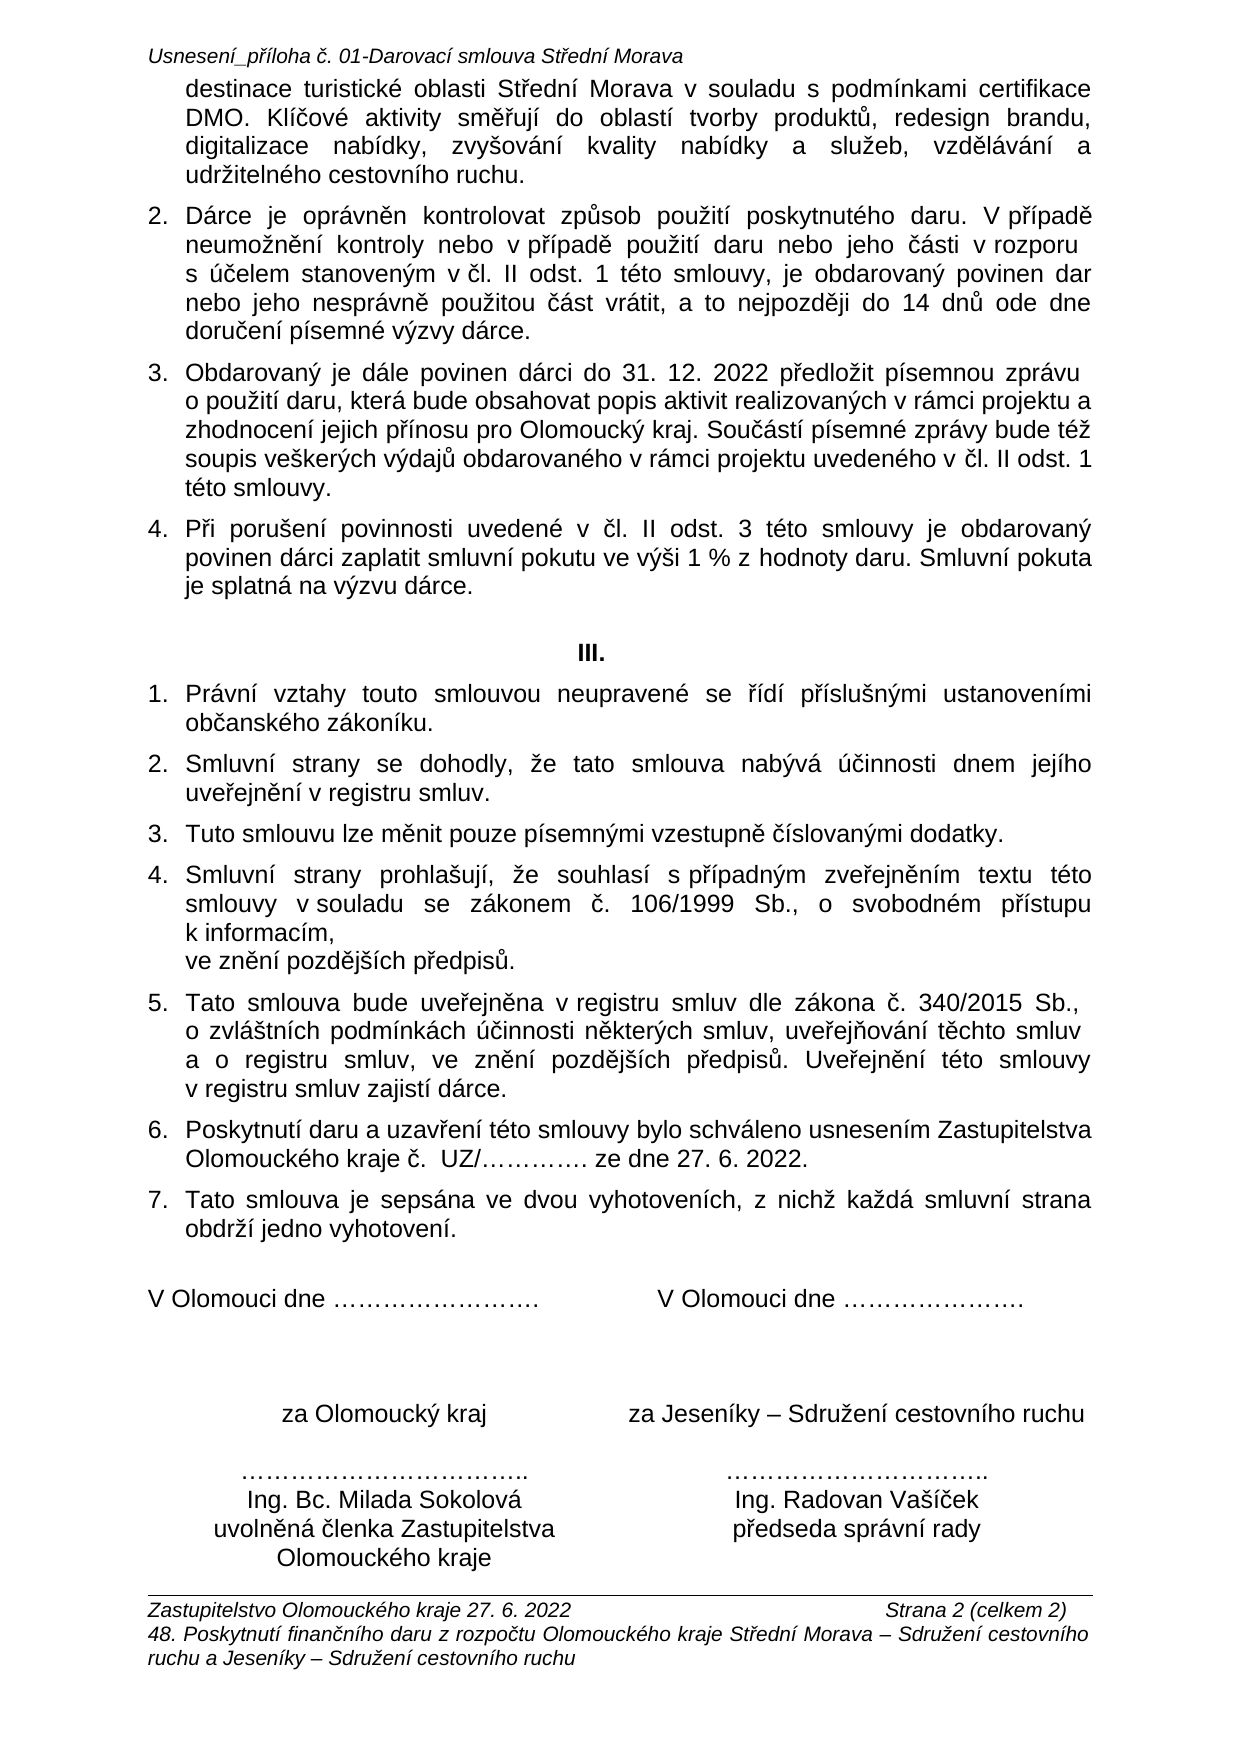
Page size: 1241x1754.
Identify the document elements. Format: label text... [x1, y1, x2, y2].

list Smluvní strany se dohodly, že tato smlouva nabývá účinnosti dnem jejího uveřejnění v registru smluv. [148, 749, 1093, 806]
list Při porušení povinnosti uvedené v čl. II odst. 3 této smlouvy je obdarovaný povinen dárci zaplatit smluvní pokutu ve výši 1 % z hodnoty daru. Smluvní pokuta je splatná na výzvu dárce. [148, 514, 1093, 600]
list Tuto smlouvu lze měnit pouze písemnými vzestupně číslovanými dodatky. [148, 819, 1093, 848]
table_cell …………………………….. Ing. Bc. Milada Sokolová uvolněná členka Zastupitelstva Olomouckého kraje [148, 1456, 621, 1571]
text V Olomouci dne ……………………. V Olomouci dne …………………. [148, 1284, 1093, 1313]
list Tato smlouva bude uveřejněna v registru smluv dle zákona č. 340/2015 Sb., o zvláštních podmínkách účinnosti některých smluv, uveřejňování těchto smluv a o registru smluv, ve znění pozdějších předpisů. Uveřejnění této smlouvy v registru smluv zajistí dárce. [148, 988, 1093, 1103]
table_header za Jeseníky – Sdružení cestovního ruchu [621, 1370, 1093, 1456]
list Smluvní strany prohlašují, že souhlasí s případným zveřejněním textu této smlouvy v souladu se zákonem č. 106/1999 Sb., o svobodném přístupu k informacím, ve znění pozdějších předpisů. [148, 860, 1093, 975]
table_cell ………………………….. Ing. Radovan Vašíček předseda správní rady [621, 1456, 1093, 1571]
list Tato smlouva je sepsána ve dvou vyhotoveních, z nichž každá smluvní strana obdrží jedno vyhotovení. [148, 1185, 1093, 1243]
list Obdarovaný je dále povinen dárci do 31. 12. 2022 předložit písemnou zprávu o použití daru, která bude obsahovat popis aktivit realizovaných v rámci projektu a zhodnocení jejich přínosu pro Olomoucký kraj. Součástí písemné zprávy bude též soupis veškerých výdajů obdarovaného v rámci projektu uvedeného v čl. II odst. 1 této smlouvy. [148, 358, 1093, 501]
list Dárce je oprávněn kontrolovat způsob použití poskytnutého daru. V případě neumožnění kontroly nebo v případě použití daru nebo jeho části v rozporu s účelem stanoveným v čl. II odst. 1 této smlouvy, je obdarovaný povinen dar nebo jeho nesprávně použitou část vrátit, a to nejpozději do 14 dnů ode dne doručení písemné výzvy dárce. [148, 201, 1093, 345]
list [148, 74, 1093, 189]
list Právní vztahy touto smlouvou neupravené se řídí příslušnými ustanoveními občanského zákoníku. [148, 679, 1093, 736]
list Poskytnutí daru a uzavření této smlouvy bylo schváleno usnesením Zastupitelstva Olomouckého kraje č. UZ/…………. ze dne 27. 6. 2022. [148, 1115, 1093, 1173]
table_header za Olomoucký kraj [148, 1370, 621, 1456]
